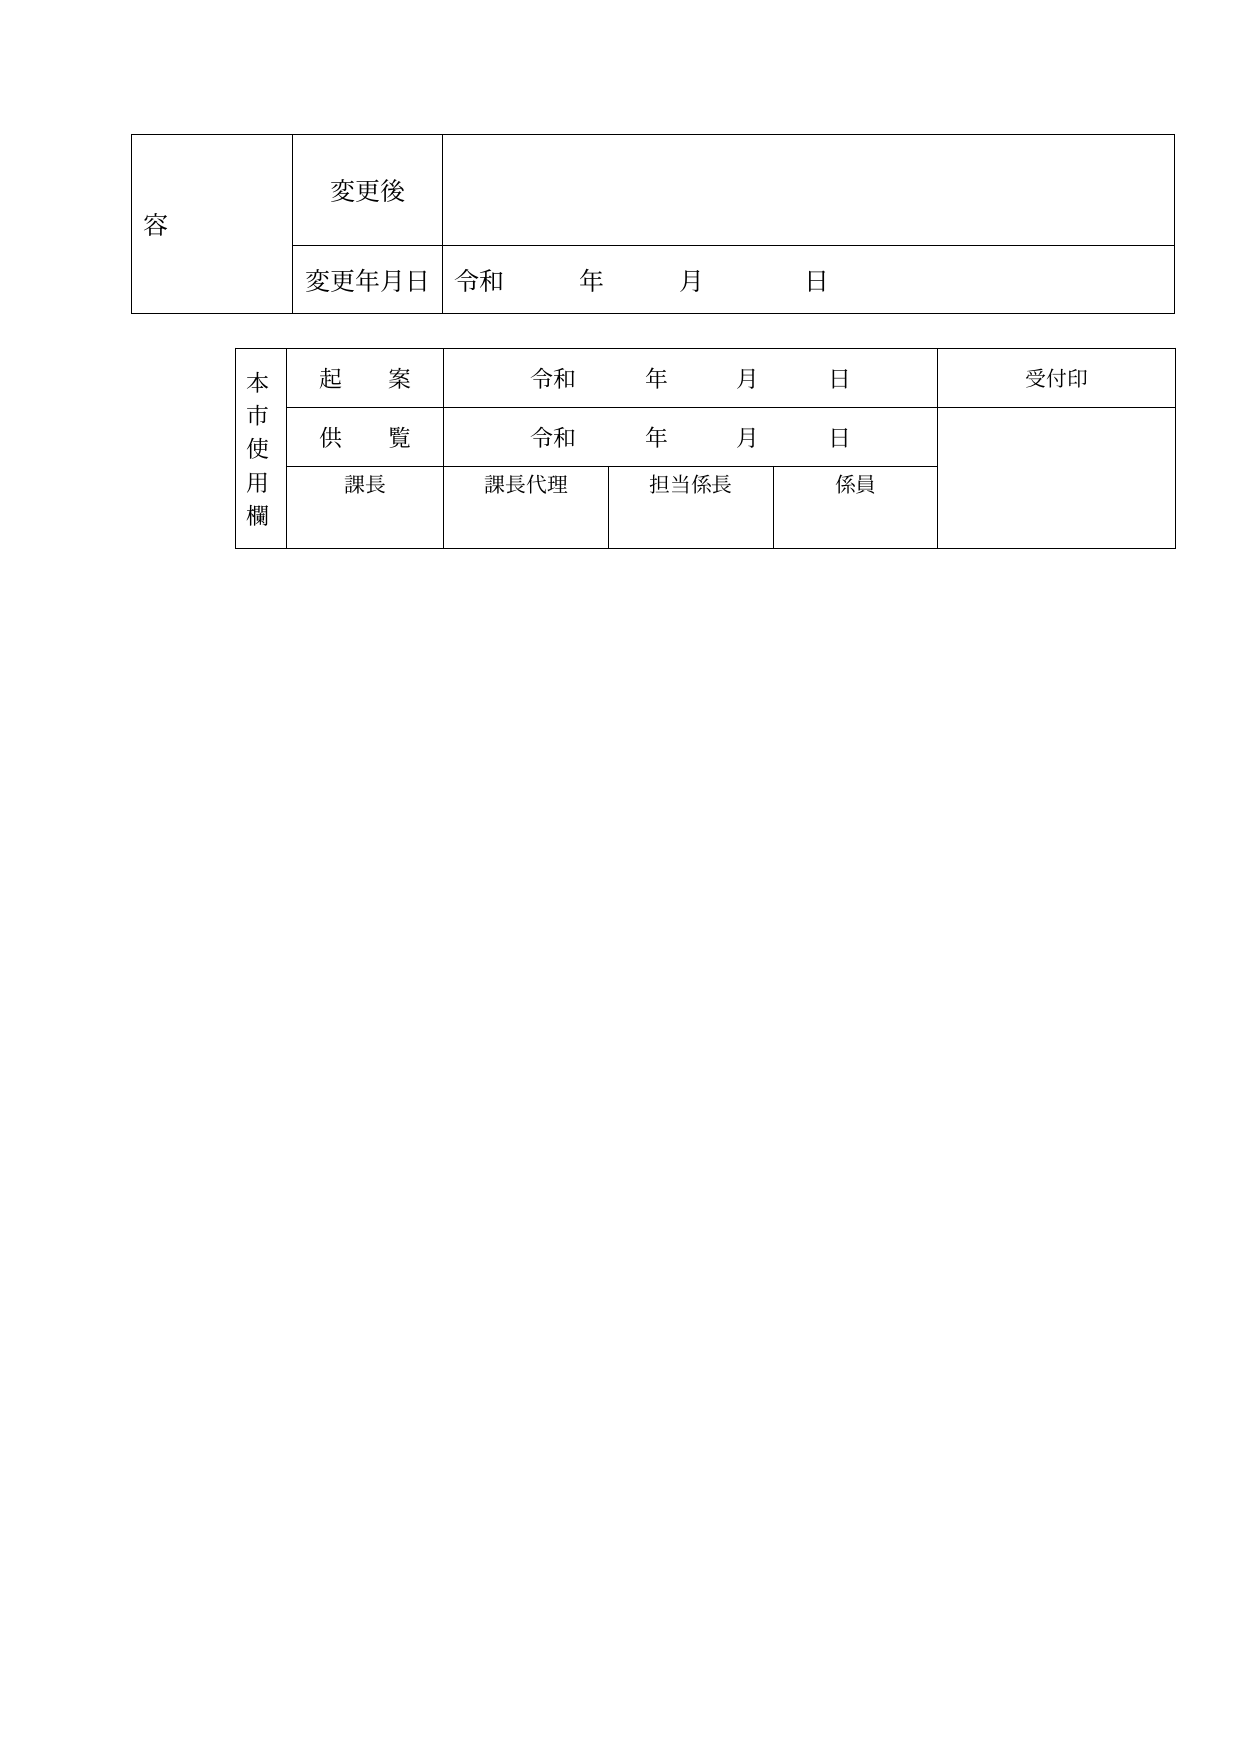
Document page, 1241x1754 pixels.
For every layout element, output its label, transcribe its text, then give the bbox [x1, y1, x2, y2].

table_cell 変更年月日 [293, 246, 442, 313]
table_header 受付印 [938, 349, 1175, 407]
table_cell [443, 135, 1174, 245]
table_cell 課長 [287, 467, 443, 548]
table_cell 担当係長 [609, 467, 773, 548]
table_cell 課長代理 [444, 467, 608, 548]
table_cell 令和 年 月 日 [443, 246, 1174, 313]
table_header 令和 年 月 日 [444, 349, 937, 407]
table_cell ５．変更内容 [132, 135, 292, 313]
table_cell 令和 年 月 日 [444, 408, 937, 466]
table_cell 変更後 [293, 135, 442, 245]
table_header 起 案 [287, 349, 443, 407]
table_cell [938, 408, 1175, 548]
table_cell 供 覧 [287, 408, 443, 466]
table_cell 係員 [774, 467, 937, 548]
table_header 本市使用欄 [236, 349, 286, 548]
